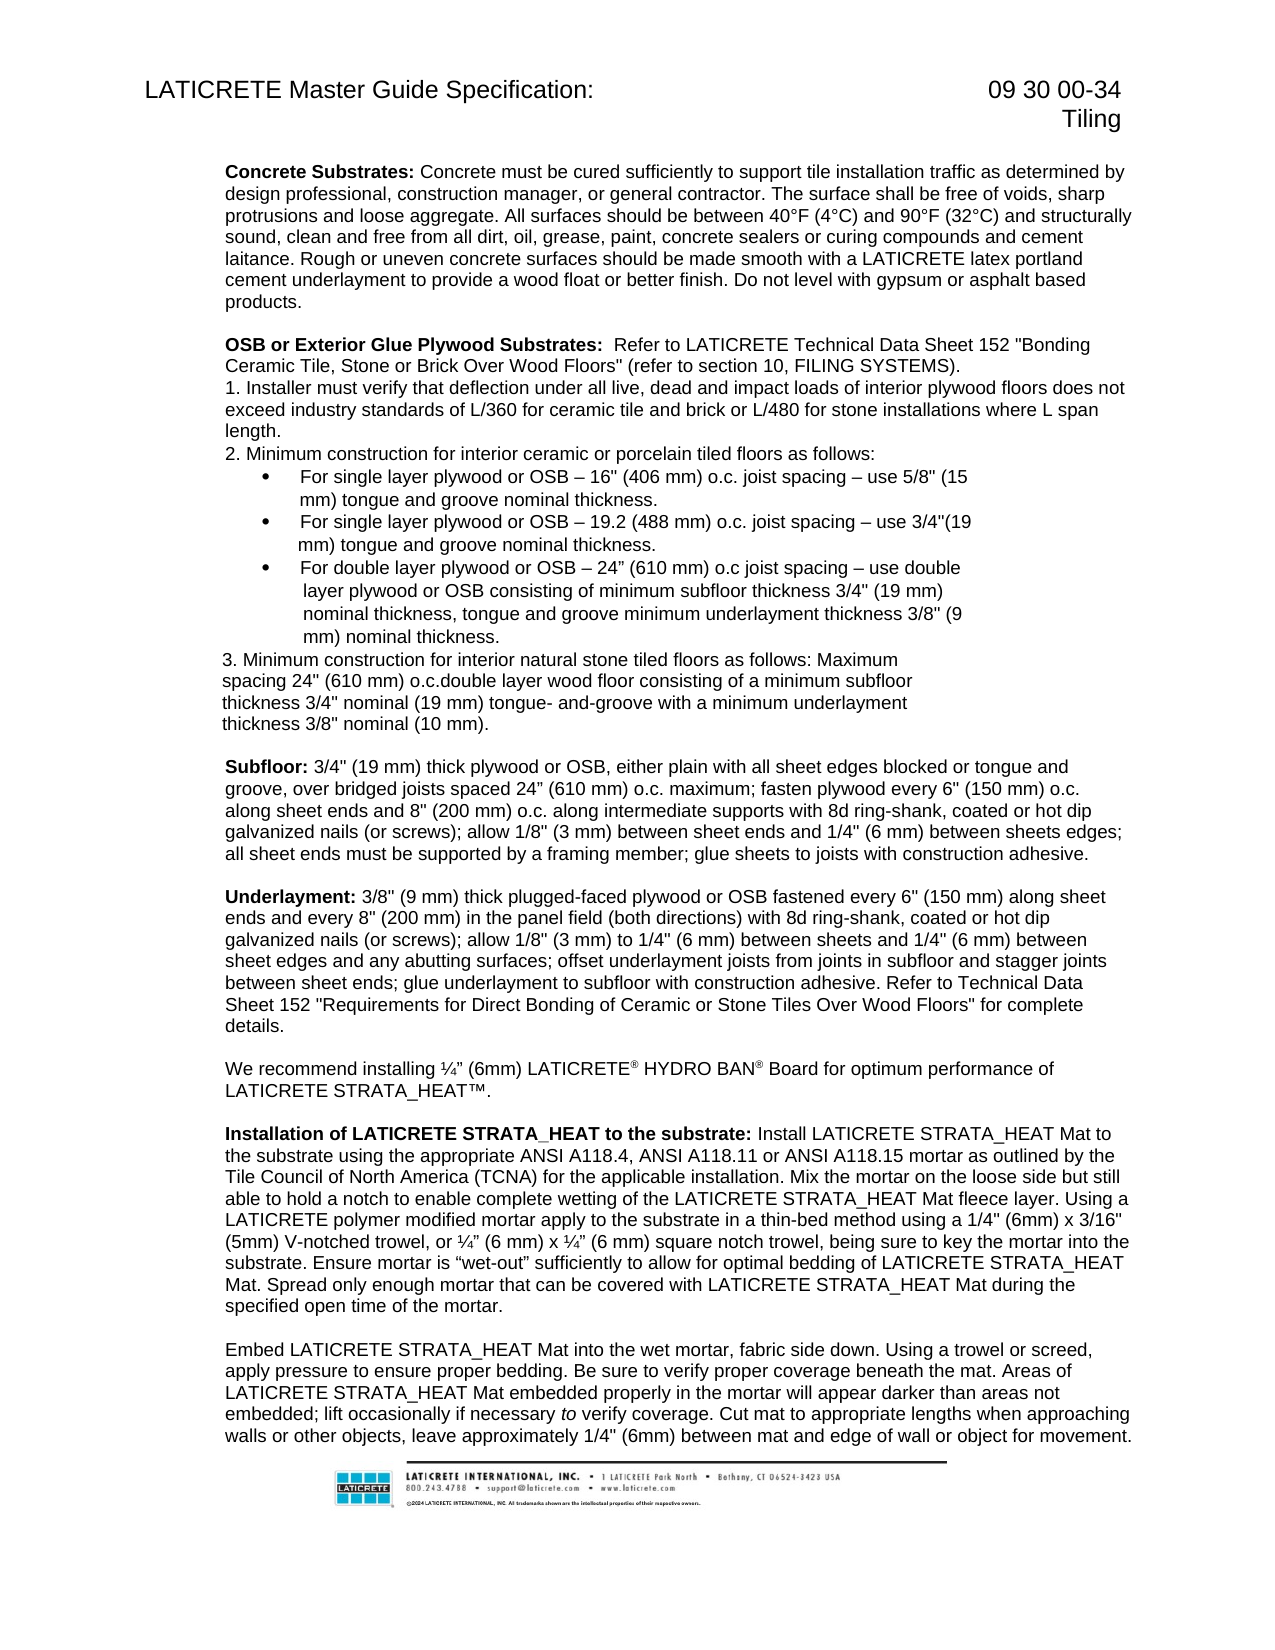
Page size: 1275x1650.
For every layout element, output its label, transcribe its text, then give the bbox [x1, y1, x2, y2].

text 2. Minimum construction for interior ceramic or porcelain tiled floors as follows: [225, 443, 1132, 464]
text Embed LATICRETE STRATA_HEAT Mat into the wet mortar, fabric side down. Using a trowel or screed, apply pressure to ensure proper bedding. Be sure to verify proper coverage beneath the mat. Areas of LATICRETE STRATA_HEAT Mat embedded properly in the mortar will appear darker than areas not embedded; lift occasionally if necessary to verify coverage. Cut mat to appropriate lengths when approaching walls or other objects, leave approximately 1/4" (6mm) between mat and edge of wall or object for movement. [225, 1338, 1132, 1446]
text 1. Installer must verify that deflection under all live, dead and impact loads of interior plywood floors does not exceed industry standards of L/360 for ceramic tile and brick or L/480 for stone installations where L span length. [225, 377, 1132, 442]
text Installation of LATICRETE STRATA_HEAT to the substrate: Install LATICRETE STRATA_HEAT Mat to the substrate using the appropriate ANSI A118.4, ANSI A118.11 or ANSI A118.15 mortar as outlined by the Tile Council of North America (TCNA) for the applicable installation. Mix the mortar on the loose side but still able to hold a notch to enable complete wetting of the LATICRETE STRATA_HEAT Mat fleece layer. Using a LATICRETE polymer modified mortar apply to the substrate in a thin-bed method using a 1/4" (6mm) x 3/16" (5mm) V-notched trowel, or ¼” (6 mm) x ¼” (6 mm) square notch trowel, being sure to key the mortar into the substrate. Ensure mortar is “wet-out” sufficiently to allow for optimal bedding of LATICRETE STRATA_HEAT Mat. Spread only enough mortar that can be covered with LATICRETE STRATA_HEAT Mat during the specified open time of the mortar. [225, 1123, 1132, 1317]
list For double layer plywood or OSB – 24” (610 mm) o.c joist spacing – use double [262, 557, 1132, 579]
text spacing 24" (610 mm) o.c.double layer wood floor consisting of a minimum subfloor [206, 670, 1132, 692]
text mm) tongue and groove nominal thickness. [211, 488, 1132, 510]
text OSB or Exterior Glue Plywood Substrates: Refer to LATICRETE Technical Data Sheet 152 "Bonding Ceramic Tile, Stone or Brick Over Wood Floors" (refer to section 10, FILING SYSTEMS). [225, 334, 1132, 377]
text thickness 3/4" nominal (19 mm) tongue- and-groove with a minimum underlayment [206, 692, 1132, 713]
list For single layer plywood or OSB – 16" (406 mm) o.c. joist spacing – use 5/8" (15 [262, 466, 1132, 487]
text mm) nominal thickness. [225, 626, 1132, 647]
text layer plywood or OSB consisting of minimum subfloor thickness 3/4" (19 mm) [225, 580, 1132, 602]
picture [322, 1461, 961, 1517]
text Concrete Substrates: Concrete must be cured sufficiently to support tile installation traffic as determined by design professional, construction manager, or general contractor. The surface shall be free of voids, sharp protrusions and loose aggregate. All surfaces should be between 40°F (4°C) and 90°F (32°C) and structurally sound, clean and free from all dirt, oil, grease, paint, concrete sealers or curing compounds and cement laitance. Rough or uneven concrete surfaces should be made smooth with a LATICRETE latex portland cement underlayment to provide a wood float or better finish. Do not level with gypsum or asphalt based products. [225, 161, 1132, 312]
text Subfloor: 3/4" (19 mm) thick plywood or OSB, either plain with all sheet edges blocked or tongue and groove, over bridged joists spaced 24” (610 mm) o.c. maximum; fasten plywood every 6" (150 mm) o.c. along sheet ends and 8" (200 mm) o.c. along intermediate supports with 8d ring-shank, coated or hot dip galvanized nails (or screws); allow 1/8" (3 mm) between sheet ends and 1/4" (6 mm) between sheets edges; all sheet ends must be supported by a framing member; glue sheets to joists with construction adhesive. [225, 756, 1132, 864]
text thickness 3/8" nominal (10 mm). [206, 713, 1132, 735]
text We recommend installing ¼” (6mm) LATICRETE® HYDRO BAN® Board for optimum performance of LATICRETE STRATA_HEAT™. [225, 1058, 1132, 1101]
text 3. Minimum construction for interior natural stone tiled floors as follows: Maximum [206, 648, 1132, 670]
list For single layer plywood or OSB – 19.2 (488 mm) o.c. joist spacing – use 3/4"(19 [262, 511, 1132, 533]
text Underlayment: 3/8" (9 mm) thick plugged-faced plywood or OSB fastened every 6" (150 mm) along sheet ends and every 8" (200 mm) in the panel field (both directions) with 8d ring-shank, coated or hot dip galvanized nails (or screws); allow 1/8" (3 mm) to 1/4" (6 mm) between sheets and 1/4" (6 mm) between sheet edges and any abutting surfaces; offset underlayment joists from joints in subfloor and stagger joints between sheet ends; glue underlayment to subfloor with construction adhesive. Refer to Technical Data Sheet 152 "Requirements for Direct Bonding of Ceramic or Stone Tiles Over Wood Floors" for complete details. [225, 886, 1132, 1037]
text nominal thickness, tongue and groove minimum underlayment thickness 3/8" (9 [225, 603, 1132, 624]
text mm) tongue and groove nominal thickness. [225, 534, 1132, 556]
